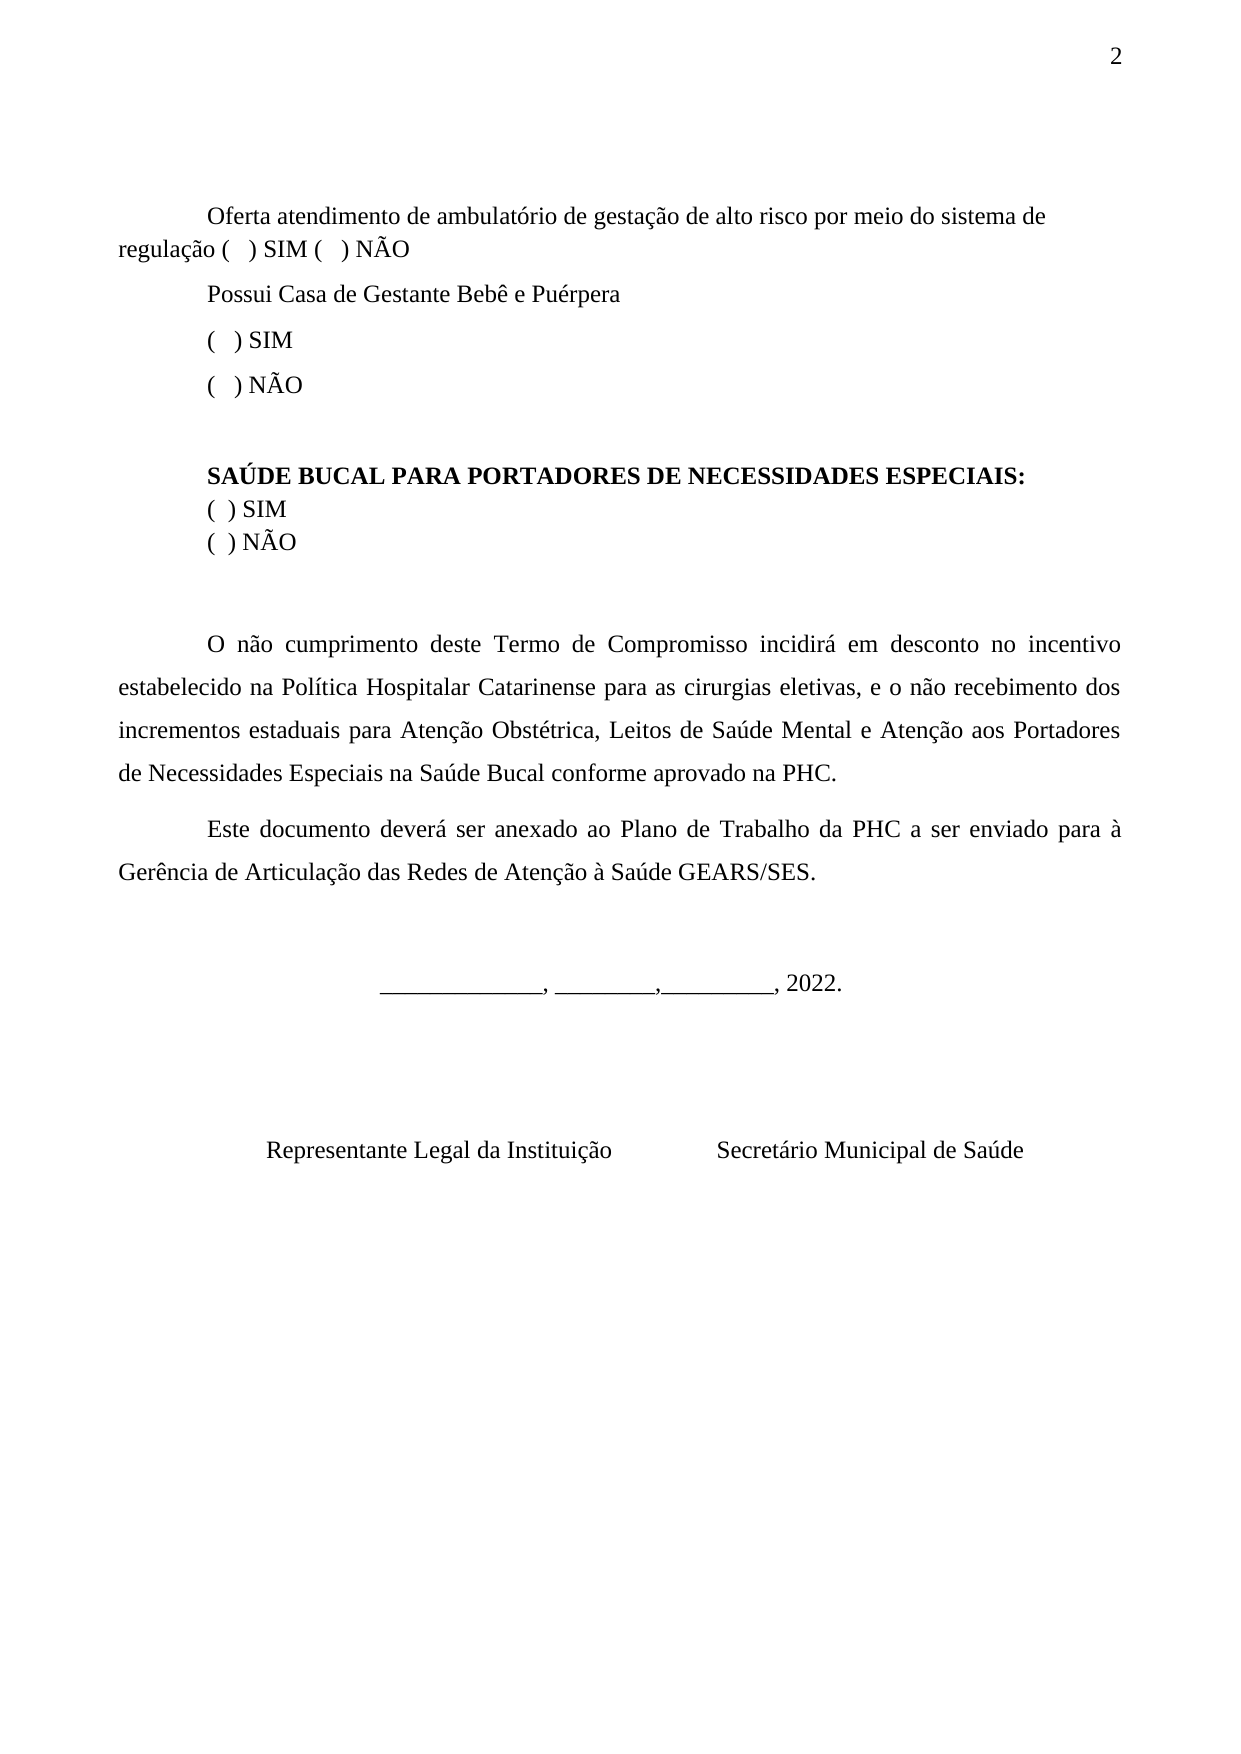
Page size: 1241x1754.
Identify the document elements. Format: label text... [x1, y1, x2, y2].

text Este documento deverá ser anexado ao Plano de Trabalho da PHC a ser enviado para à Gerência de Articulação das Redes de Atenção à Saúde GEARS/SES. [118, 814, 1122, 886]
text ( ) SIM [118, 325, 1122, 354]
text Oferta atendimento de ambulatório de gestação de alto risco por meio do sistema de regulação ( ) SIM ( ) NÃO [118, 201, 1122, 263]
text ( ) NÃO [118, 370, 1122, 399]
text Possui Casa de Gestante Bebê e Puérpera [118, 279, 1122, 308]
list ( ) SIM [118, 494, 1122, 523]
text Representante Legal da Instituição Secretário Municipal de Saúde [118, 1135, 1122, 1164]
text _____________, ________,_________, 2022. [118, 968, 1122, 997]
list ( ) NÃO [118, 527, 1122, 556]
list SAÚDE BUCAL PARA PORTADORES DE NECESSIDADES ESPECIAIS: [207, 461, 1122, 490]
text O não cumprimento deste Termo de Compromisso incidirá em desconto no incentivo estabelecido na Política Hospitalar Catarinense para as cirurgias eletivas, e o não recebimento dos incrementos estaduais para Atenção Obstétrica, Leitos de Saúde Mental e Atenção aos Portadores de Necessidades Especiais na Saúde Bucal conforme aprovado na PHC. [118, 629, 1122, 787]
